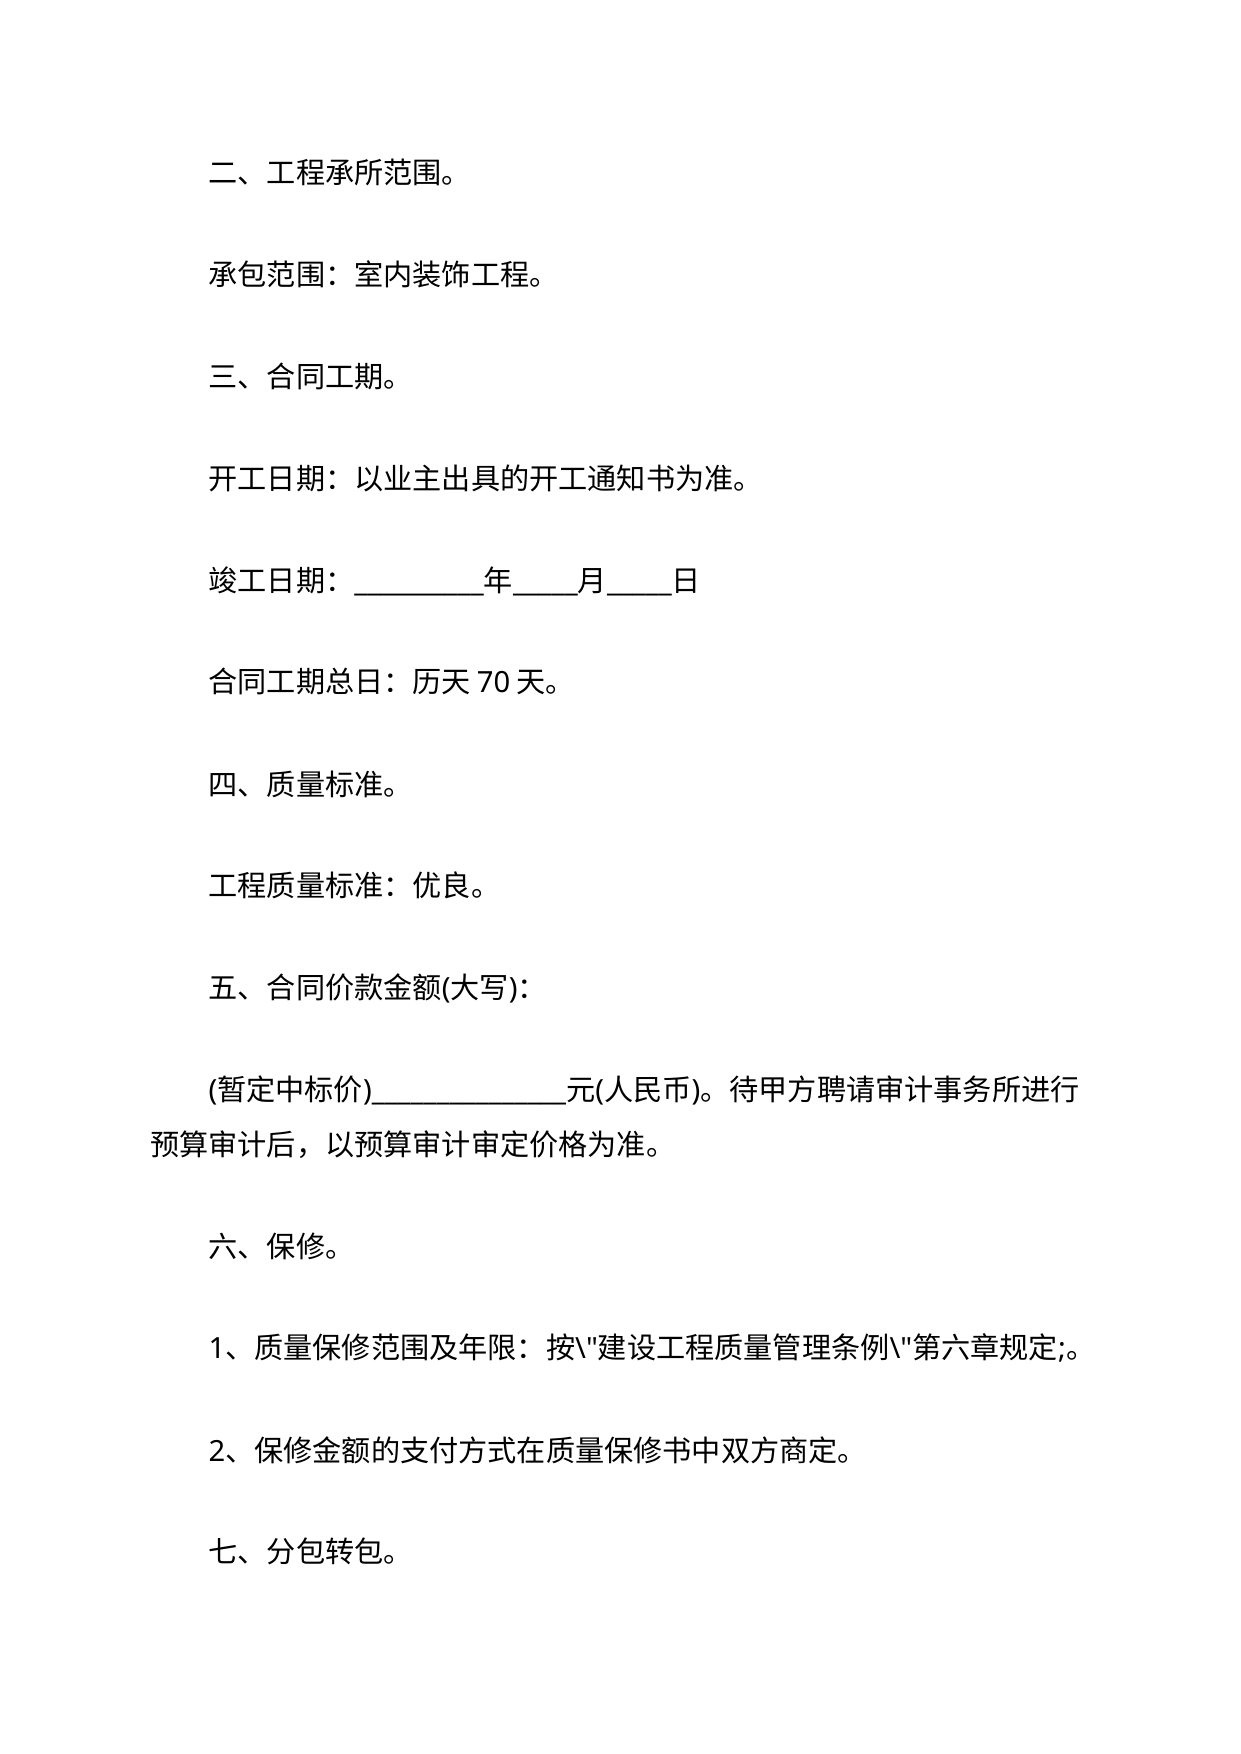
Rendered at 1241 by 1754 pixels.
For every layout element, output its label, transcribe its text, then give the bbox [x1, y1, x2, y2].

text 1、质量保修范围及年限：按\"建设工程质量管理条例\"第六章规定;。 [150, 1325, 1090, 1367]
text 竣工日期：__________年_____月_____日 [150, 557, 1090, 599]
text 承包范围：室内装饰工程。 [150, 252, 1090, 294]
text 合同工期总日：历天70天。 [150, 659, 1090, 701]
text 四、质量标准。 [150, 761, 1090, 803]
text 2、保修金额的支付方式在质量保修书中双方商定。 [150, 1427, 1090, 1469]
text 三、合同工期。 [150, 353, 1090, 396]
text 六、保修。 [150, 1223, 1090, 1266]
text 二、工程承所范围。 [150, 150, 1090, 192]
text 五、合同价款金额(大写)： [150, 964, 1090, 1007]
text 七、分包转包。 [150, 1529, 1090, 1571]
text 工程质量标准：优良。 [150, 863, 1090, 905]
text 开工日期：以业主出具的开工通知书为准。 [150, 455, 1090, 498]
text (暂定中标价)_______________元(人民币)。待甲方聘请审计事务所进行预算审计后，以预算审计审定价格为准。 [150, 1067, 1090, 1164]
